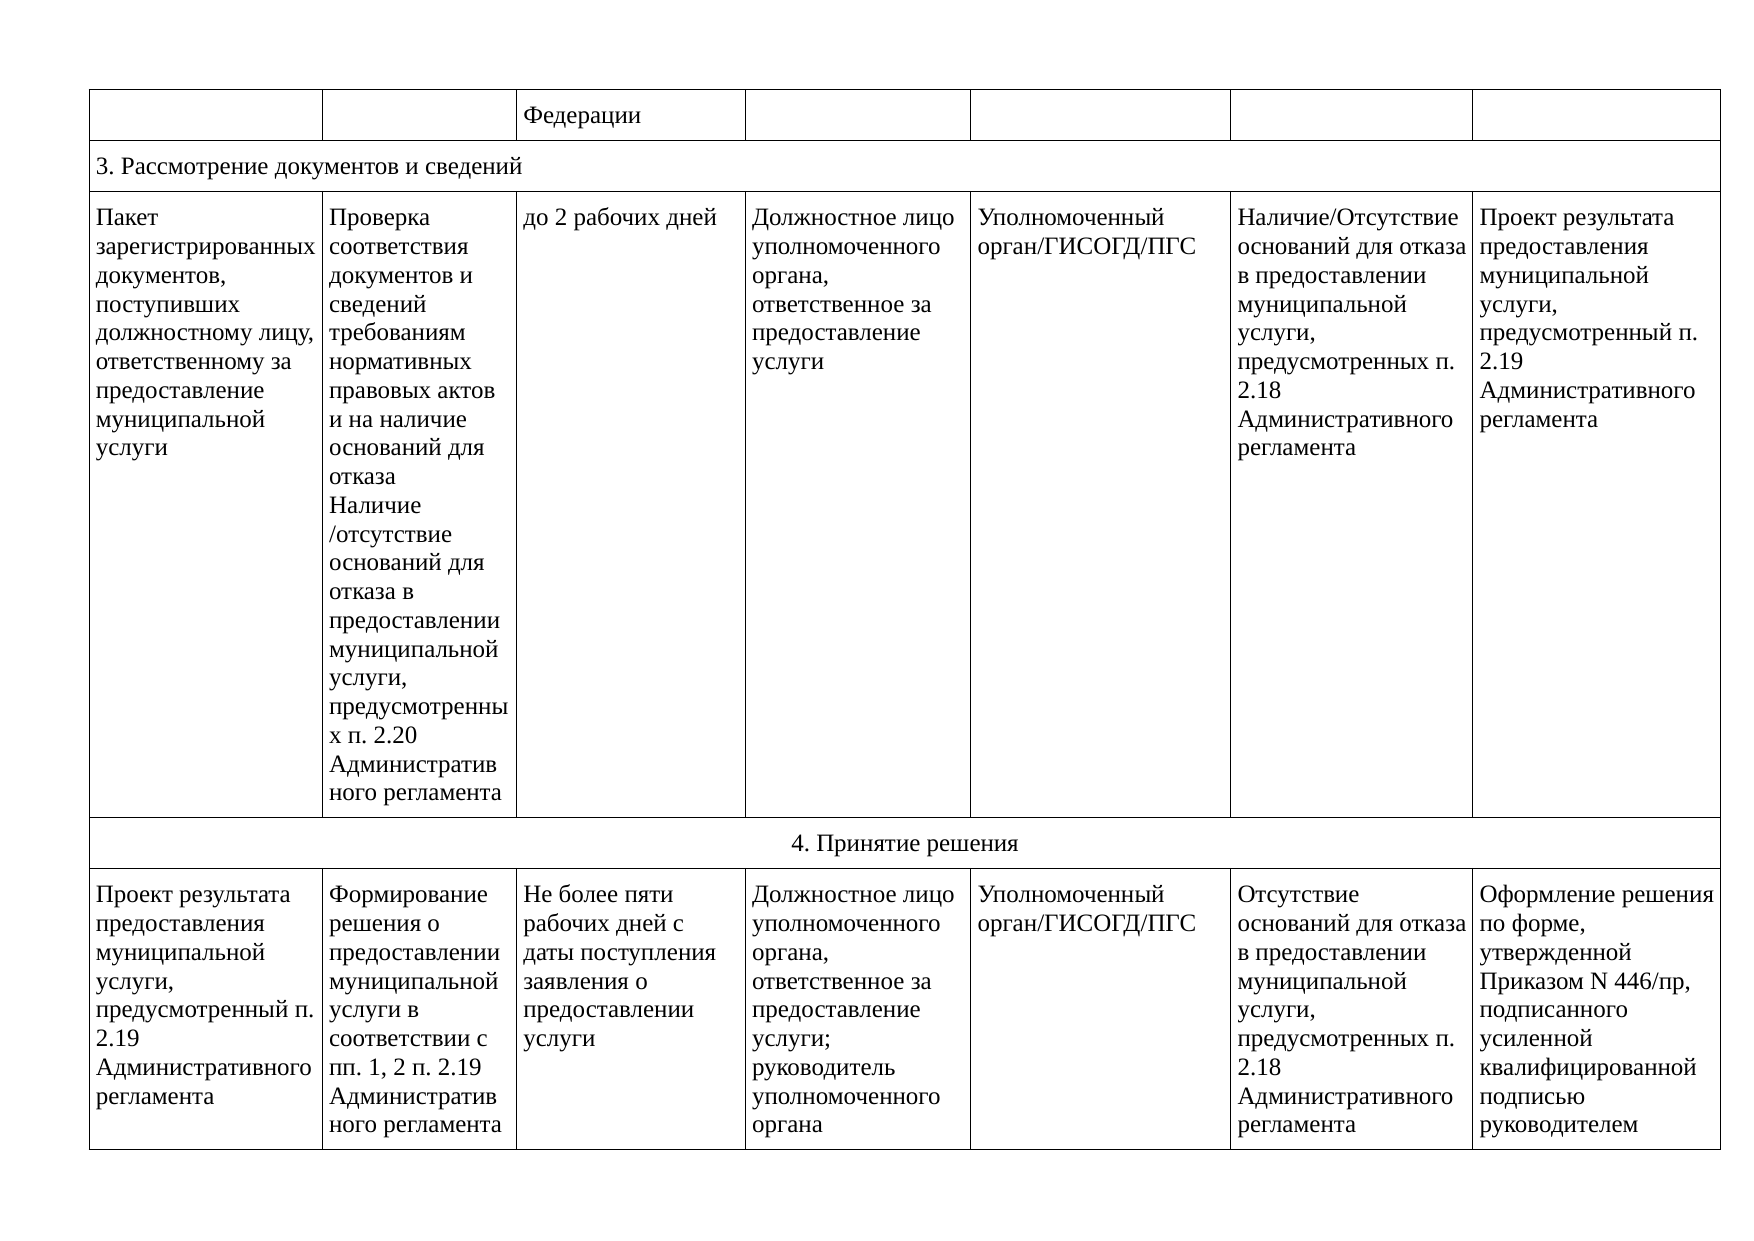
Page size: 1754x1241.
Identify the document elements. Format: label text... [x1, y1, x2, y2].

table_cell Проверка соответствия документов и сведений требованиям нормативных правовых актов и на наличие оснований для отказа Наличие /отсутствие оснований для отказа в предоставлении муниципальной услуги, предусмотренных п. 2.20 Административного регламента [323, 192, 516, 817]
table_cell 4. Принятие решения [90, 818, 1720, 868]
table_cell Проект результата предоставления муниципальной услуги, предусмотренный п. 2.19 Административного регламента [1473, 192, 1720, 817]
table_cell Должностное лицо уполномоченного органа, ответственное за предоставление услуги [746, 192, 970, 817]
table_cell Уполномоченный орган/ГИСОГД/ПГС [971, 192, 1230, 817]
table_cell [90, 869, 322, 1149]
table_cell до 2 рабочих дней [517, 192, 745, 817]
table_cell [517, 869, 745, 1149]
table_cell Наличие/Отсутствие оснований для отказа в предоставлении муниципальной услуги, предусмотренных п. 2.18 Административного регламента [1231, 192, 1472, 817]
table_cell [323, 869, 516, 1149]
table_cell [746, 869, 970, 1149]
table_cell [1473, 869, 1720, 1149]
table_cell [1231, 869, 1472, 1149]
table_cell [1473, 90, 1720, 140]
table_cell 3. Рассмотрение документов и сведений [90, 141, 1720, 191]
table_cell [971, 869, 1230, 1149]
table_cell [517, 90, 745, 140]
table_cell Пакет зарегистрированных документов, поступивших должностному лицу, ответственному за предоставление муниципальной услуги [90, 192, 322, 817]
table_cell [323, 90, 516, 140]
